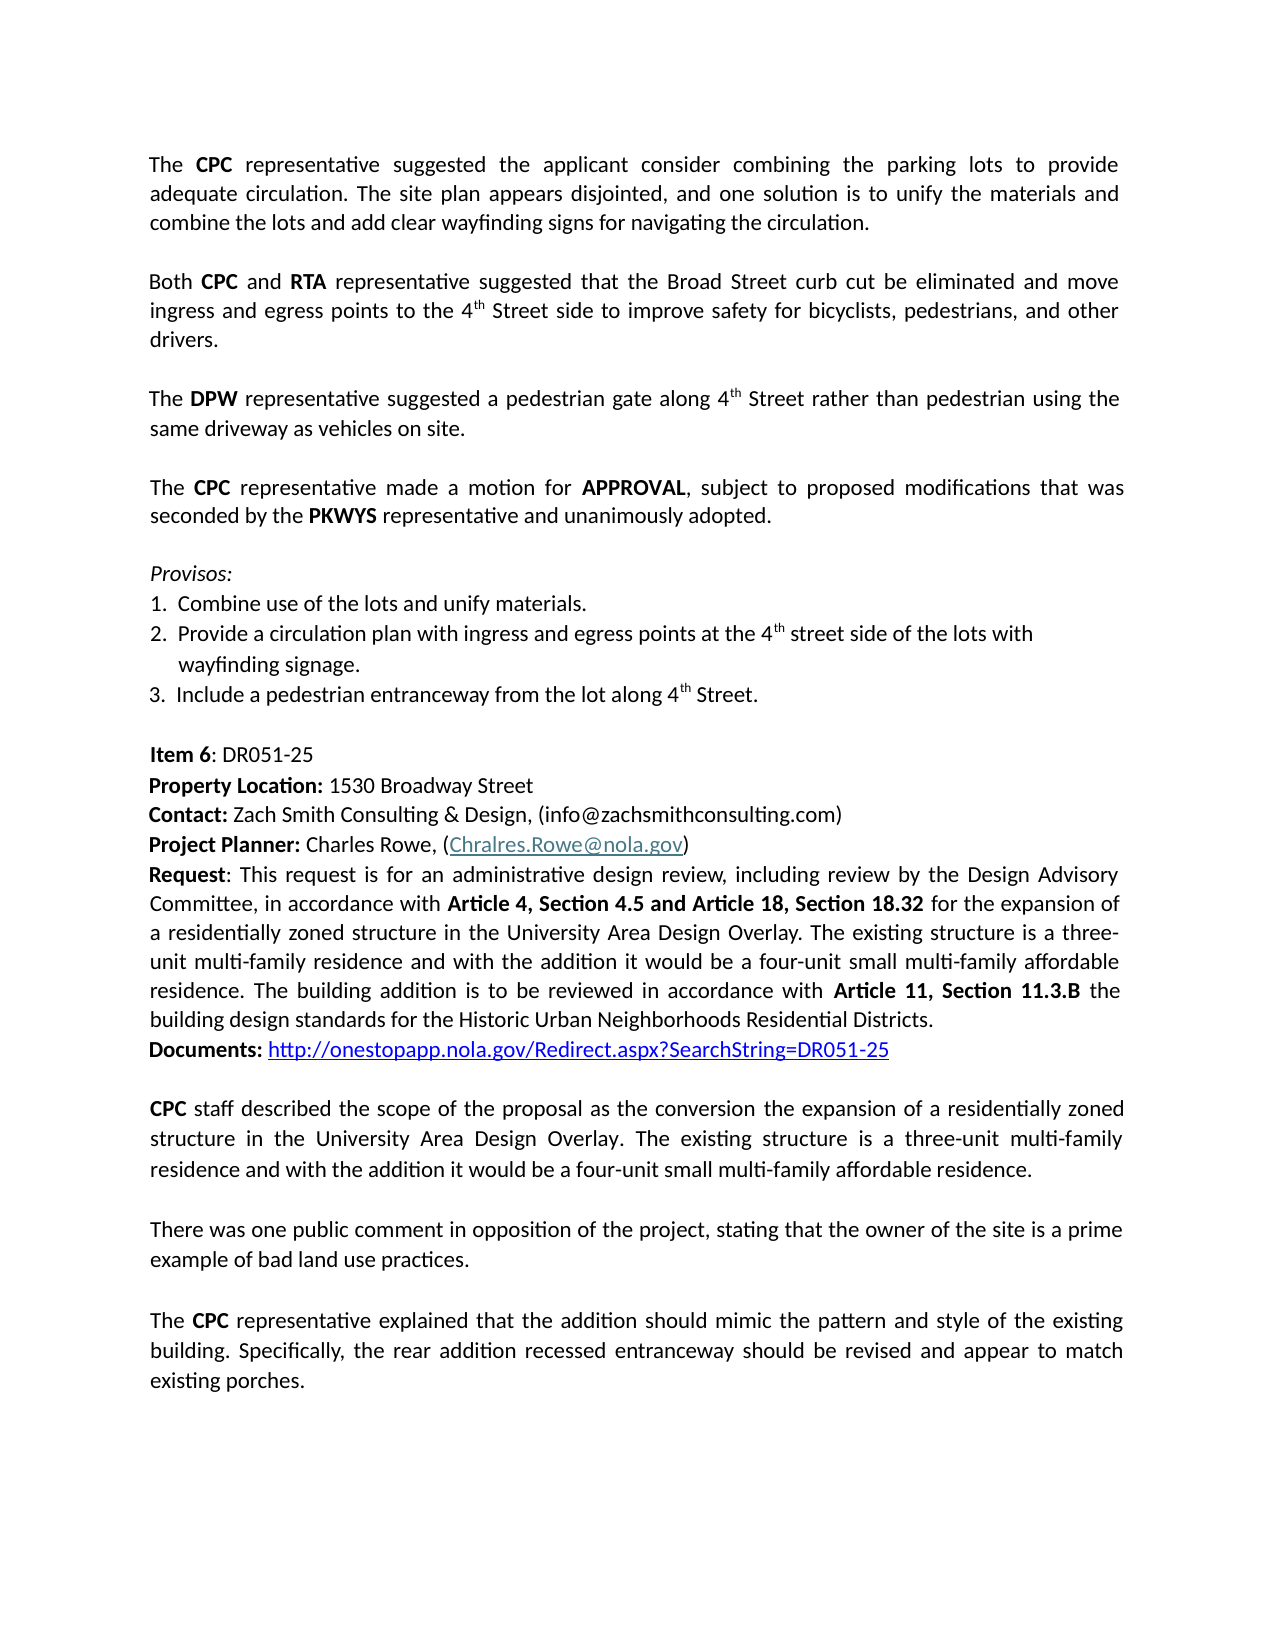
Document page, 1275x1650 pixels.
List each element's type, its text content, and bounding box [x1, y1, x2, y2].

text Contact: Zach Smith Consulting & Design, (info@zachsmithconsulting.com) [148, 801, 1125, 829]
text The CPC representative explained that the addition should mimic the pattern and style of the existing building. Specifically, the rear addition recessed entranceway should be revised and appear to match existing porches. [150, 1306, 1125, 1394]
text Provisos: [150, 559, 1125, 587]
text The DPW representative suggested a pedestrian gate along 4th Street rather than pedestrian using the same driveway as vehicles on site. [148, 384, 1121, 442]
text Request: This request is for an administrative design review, including review by the Design Advisory Committee, in accordance with Article 4, Section 4.5 and Article 18, Section 18.32 for the expansion of a residentially zoned structure in the University Area Design Overlay. The existing structure is a three-unit multi-family residence and with the addition it would be a four-unit small multi-family affordable residence. The building addition is to be reviewed in accordance with Article 11, Section 11.3.B the building design standards for the Historic Urban Neighborhoods Residential Districts. [148, 860, 1121, 1033]
text Property Location: 1530 Broadway Street [148, 771, 1121, 799]
text Project Planner: Charles Rowe, (Chralres.Rowe@nola.gov) [148, 830, 1125, 858]
text There was one public comment in opposition of the project, stating that the owner of the site is a prime example of bad land use practices. [150, 1215, 1125, 1273]
text Documents: http://onestopapp.nola.gov/Redirect.aspx?SearchString=DR051-25 [148, 1035, 1125, 1063]
text 1. Combine use of the lots and unify materials. [150, 589, 1125, 617]
text 3. Include a pedestrian entranceway from the lot along 4th Street. [148, 680, 1125, 708]
text CPC staff described the scope of the proposal as the conversion the expansion of a residentially zoned structure in the University Area Design Overlay. The existing structure is a three-unit multi-family residence and with the addition it would be a four-unit small multi-family affordable residence. [150, 1094, 1125, 1183]
text 2. Provide a circulation plan with ingress and egress points at the 4th street side of the lots with wayfinding signage. [150, 619, 1125, 678]
text The CPC representative suggested the applicant consider combining the parking lots to provide adequate circulation. The site plan appears disjointed, and one solution is to unify the materials and combine the lots and add clear wayfinding signs for navigating the circulation. [148, 150, 1121, 236]
list The CPC representative made a motion for APPROVAL, subject to proposed modifications that was seconded by the PKWYS representative and unanimously adopted. [150, 473, 1125, 529]
text Both CPC and RTA representative suggested that the Broad Street curb cut be eliminated and move ingress and egress points to the 4th Street side to improve safety for bicyclists, pedestrians, and other drivers. [148, 267, 1121, 353]
text Item 6: DR051-25 [150, 740, 1125, 768]
